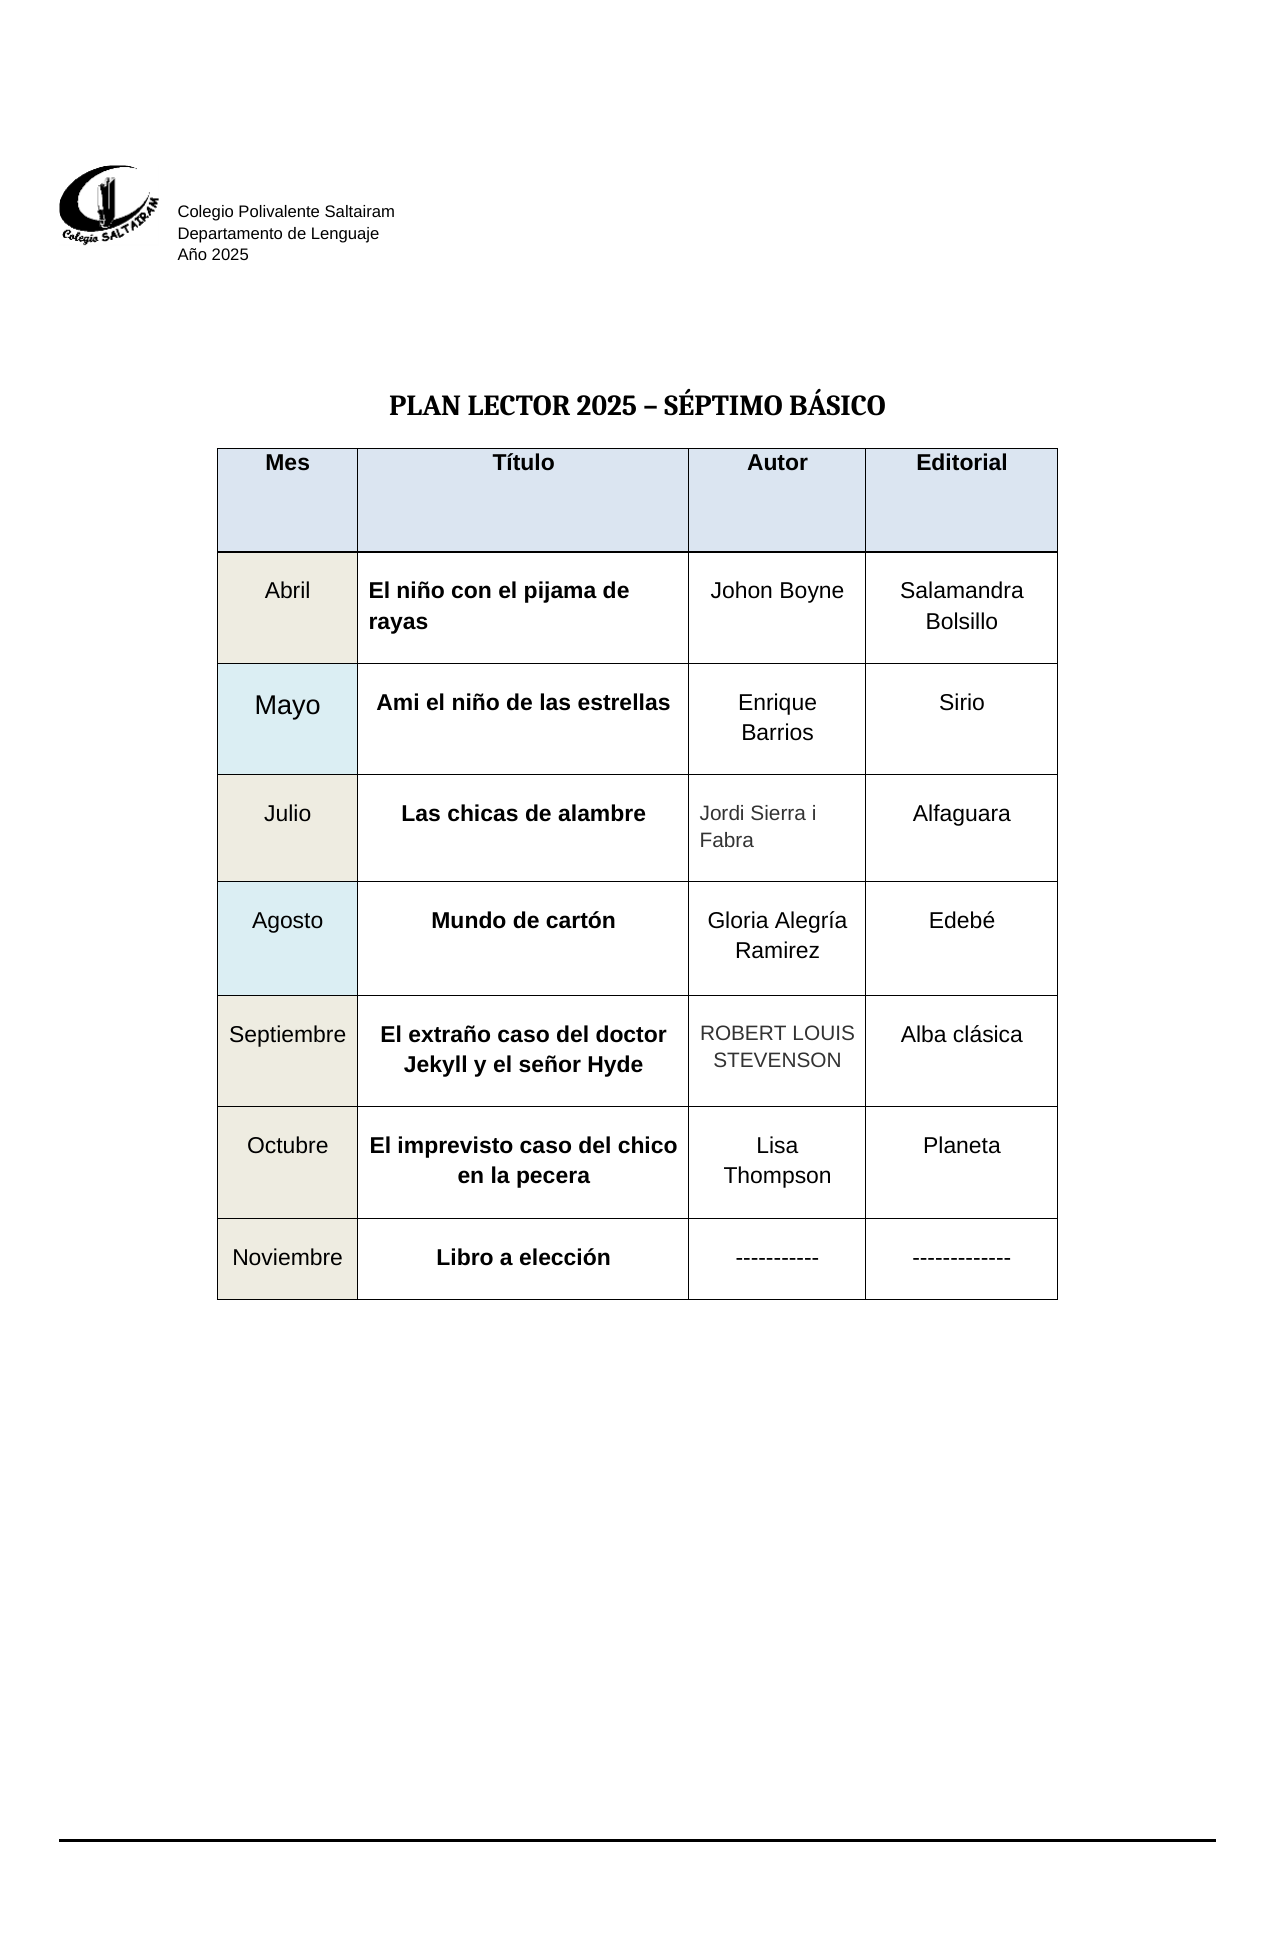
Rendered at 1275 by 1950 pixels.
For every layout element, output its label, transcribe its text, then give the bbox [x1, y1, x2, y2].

table_cell Gloria Alegría Ramirez [689, 882, 865, 995]
table_cell Enrique Barrios [689, 664, 865, 774]
table_cell ----------- [689, 1219, 865, 1299]
table_cell El extraño caso del doctor Jekyll y el señor Hyde [358, 996, 688, 1106]
table_cell Jordi Sierra i Fabra [689, 775, 865, 881]
table_header Editorial [866, 449, 1057, 551]
table_cell El niño con el pijama de rayas [358, 553, 688, 663]
table_cell ROBERT LOUIS STEVENSON [689, 996, 865, 1106]
table_header Autor [689, 449, 865, 551]
table_cell Agosto [218, 882, 357, 995]
table_cell Julio [218, 775, 357, 881]
table_cell Salamandra Bolsillo [866, 553, 1057, 663]
table_cell Ami el niño de las estrellas [358, 664, 688, 774]
table_cell Alba clásica [866, 996, 1057, 1106]
text PLAN LECTOR 2025 – SÉPTIMO BÁSICO [59, 389, 1216, 422]
table_cell El imprevisto caso del chico en la pecera [358, 1107, 688, 1218]
table_cell Edebé [866, 882, 1057, 995]
table_cell Abril [218, 553, 357, 663]
table_cell ------------- [866, 1219, 1057, 1299]
table_cell Septiembre [218, 996, 357, 1106]
table_cell Sirio [866, 664, 1057, 774]
table_header Mes [218, 449, 357, 551]
table_cell Mayo [218, 664, 357, 774]
table_cell Planeta [866, 1107, 1057, 1218]
picture [59, 165, 159, 246]
table_header Título [358, 449, 688, 551]
table_cell Noviembre [218, 1219, 357, 1299]
table_cell Lisa Thompson [689, 1107, 865, 1218]
table_cell Johon Boyne [689, 553, 865, 663]
table_cell Las chicas de alambre [358, 775, 688, 881]
table_cell Mundo de cartón [358, 882, 688, 995]
table_cell Octubre [218, 1107, 357, 1218]
table_cell Libro a elección [358, 1219, 688, 1299]
table_cell Alfaguara [866, 775, 1057, 881]
